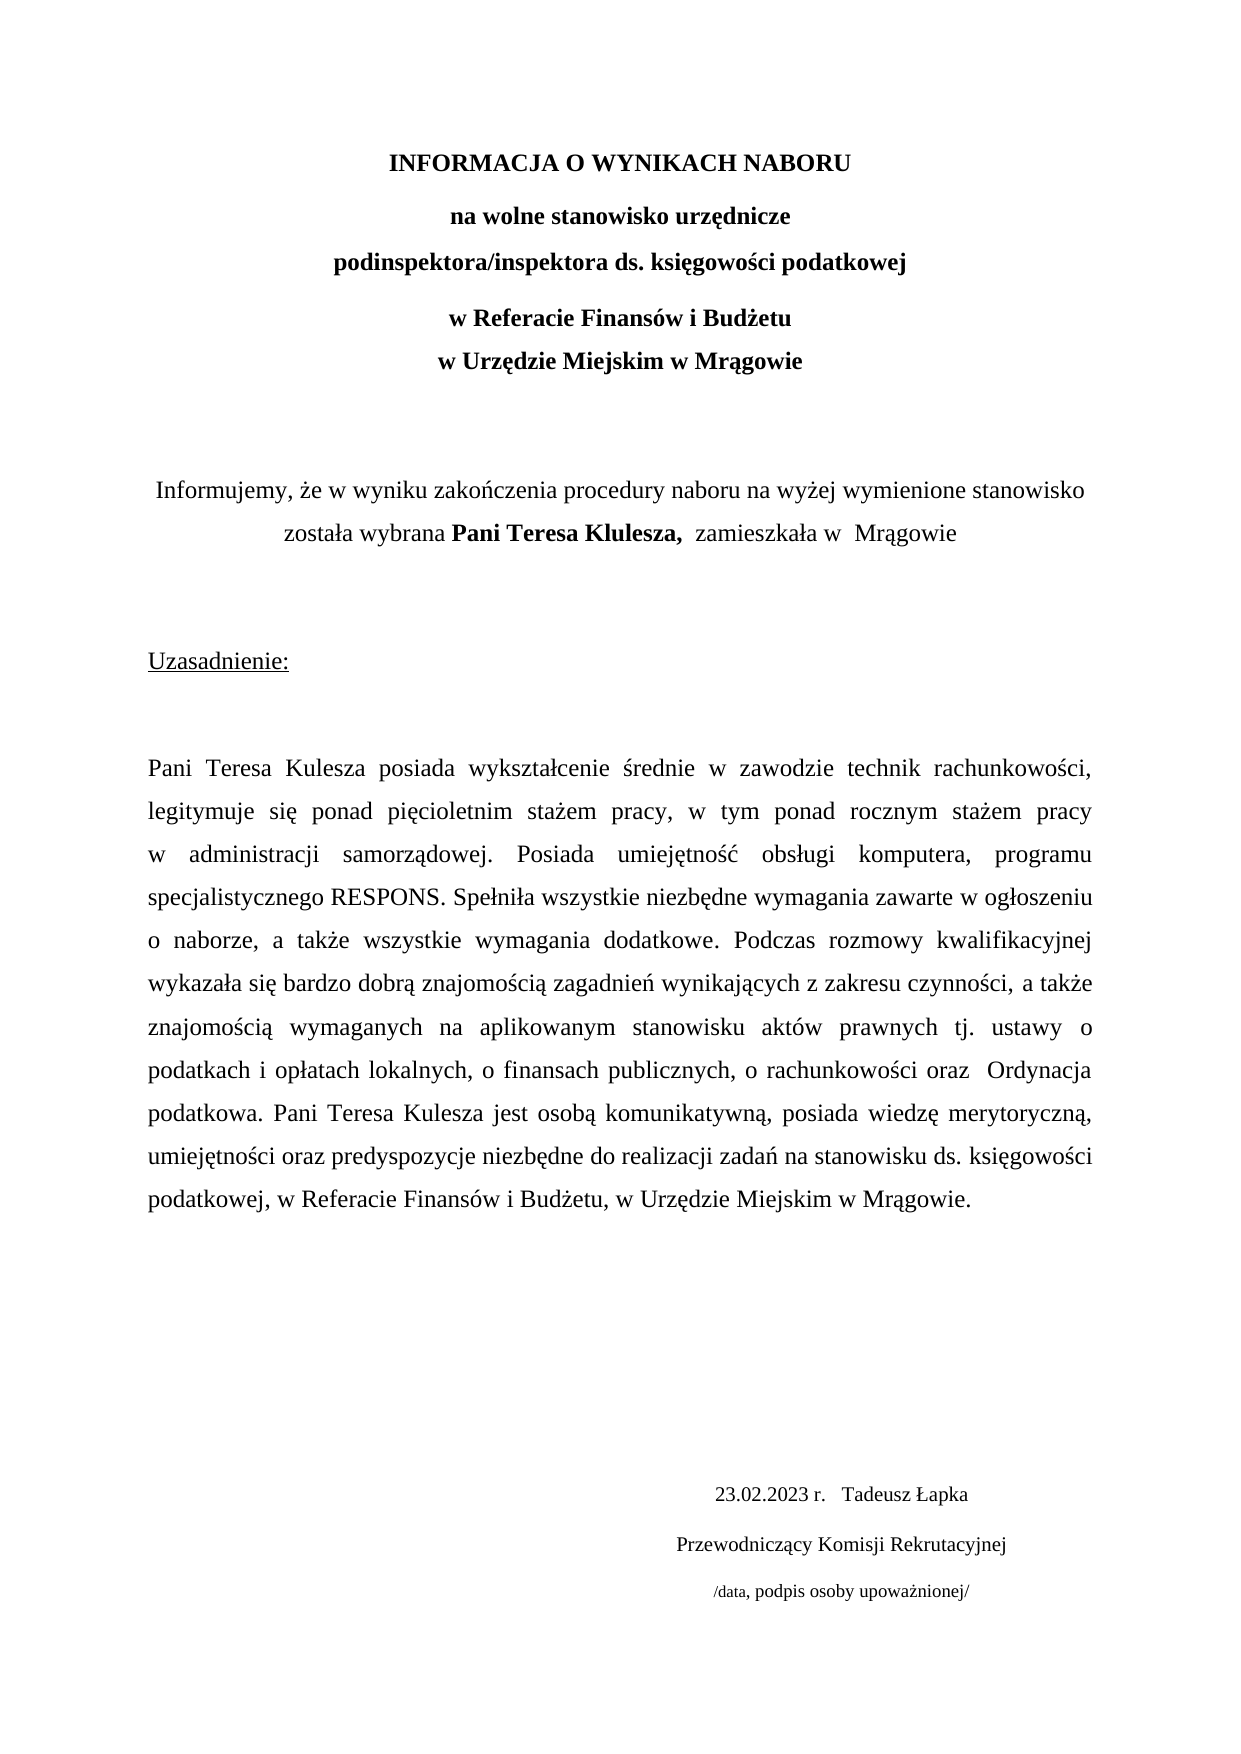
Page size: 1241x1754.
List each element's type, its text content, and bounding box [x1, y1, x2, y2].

text w Urzędzie Miejskim w Mrągowie [148, 346, 1093, 374]
text Pani Teresa Kulesza posiada wykształcenie średnie w zawodzie technik rachunkowości, legitymuje się ponad pięcioletnim stażem pracy, w tym ponad rocznym stażem pracy w administracji samorządowej. Posiada umiejętność obsługi komputera, programu specjalistycznego RESPONS. Spełniła wszystkie niezbędne wymagania zawarte w ogłoszeniu o naborze, a także wszystkie wymagania dodatkowe. Podczas rozmowy kwalifikacyjnej wykazała się bardzo dobrą znajomością zagadnień wynikających z zakresu czynności, a także znajomością wymaganych na aplikowanym stanowisku aktów prawnych tj. ustawy o podatkach i opłatach lokalnych, o finansach publicznych, o rachunkowości oraz Ordynacja podatkowa. Pani Teresa Kulesza jest osobą komunikatywną, posiada wiedzę merytoryczną, umiejętności oraz predyspozycje niezbędne do realizacji zadań na stanowisku ds. księgowości podatkowej, w Referacie Finansów i Budżetu, w Urzędzie Miejskim w Mrągowie. [148, 753, 1093, 1213]
text INFORMACJA O WYNIKACH NABORU [148, 148, 1093, 176]
text w Referacie Finansów i Budżetu [148, 303, 1093, 331]
text na wolne stanowisko urzędnicze [148, 201, 1093, 230]
text Przewodniczący Komisji Rekrutacyjnej [516, 1532, 1093, 1556]
text podinspektora/inspektora ds. księgowości podatkowej [148, 247, 1093, 276]
text /data, podpis osoby upoważnionej/ [516, 1580, 1093, 1602]
text Uzasadnienie: [148, 646, 1093, 674]
text 23.02.2023 r. Tadeusz Łapka [516, 1446, 1093, 1507]
text Informujemy, że w wyniku zakończenia procedury naboru na wyżej wymienione stanowisko została wybrana Pani Teresa Klulesza, zamieszkała w Mrągowie [148, 475, 1093, 547]
